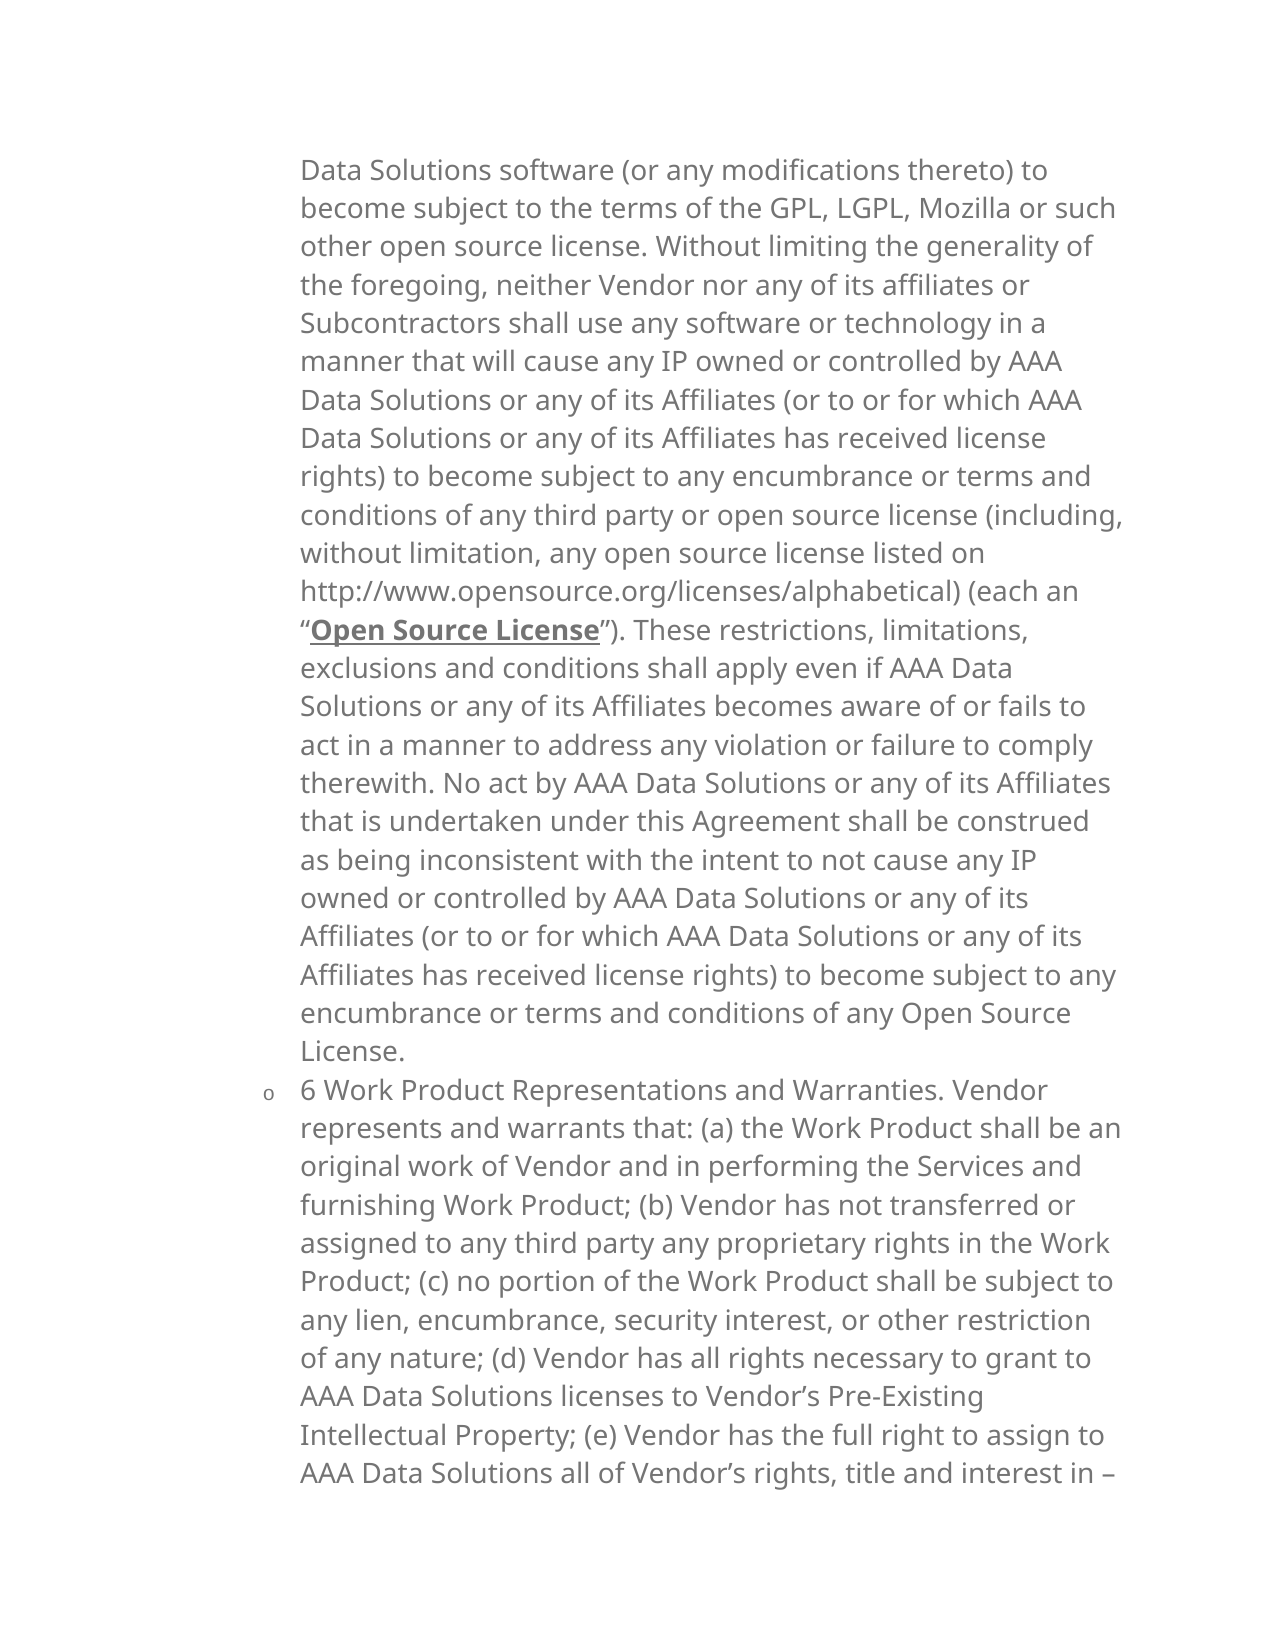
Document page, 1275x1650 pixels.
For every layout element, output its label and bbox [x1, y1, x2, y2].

list [262, 150, 1125, 1070]
list [262, 1070, 1125, 1492]
